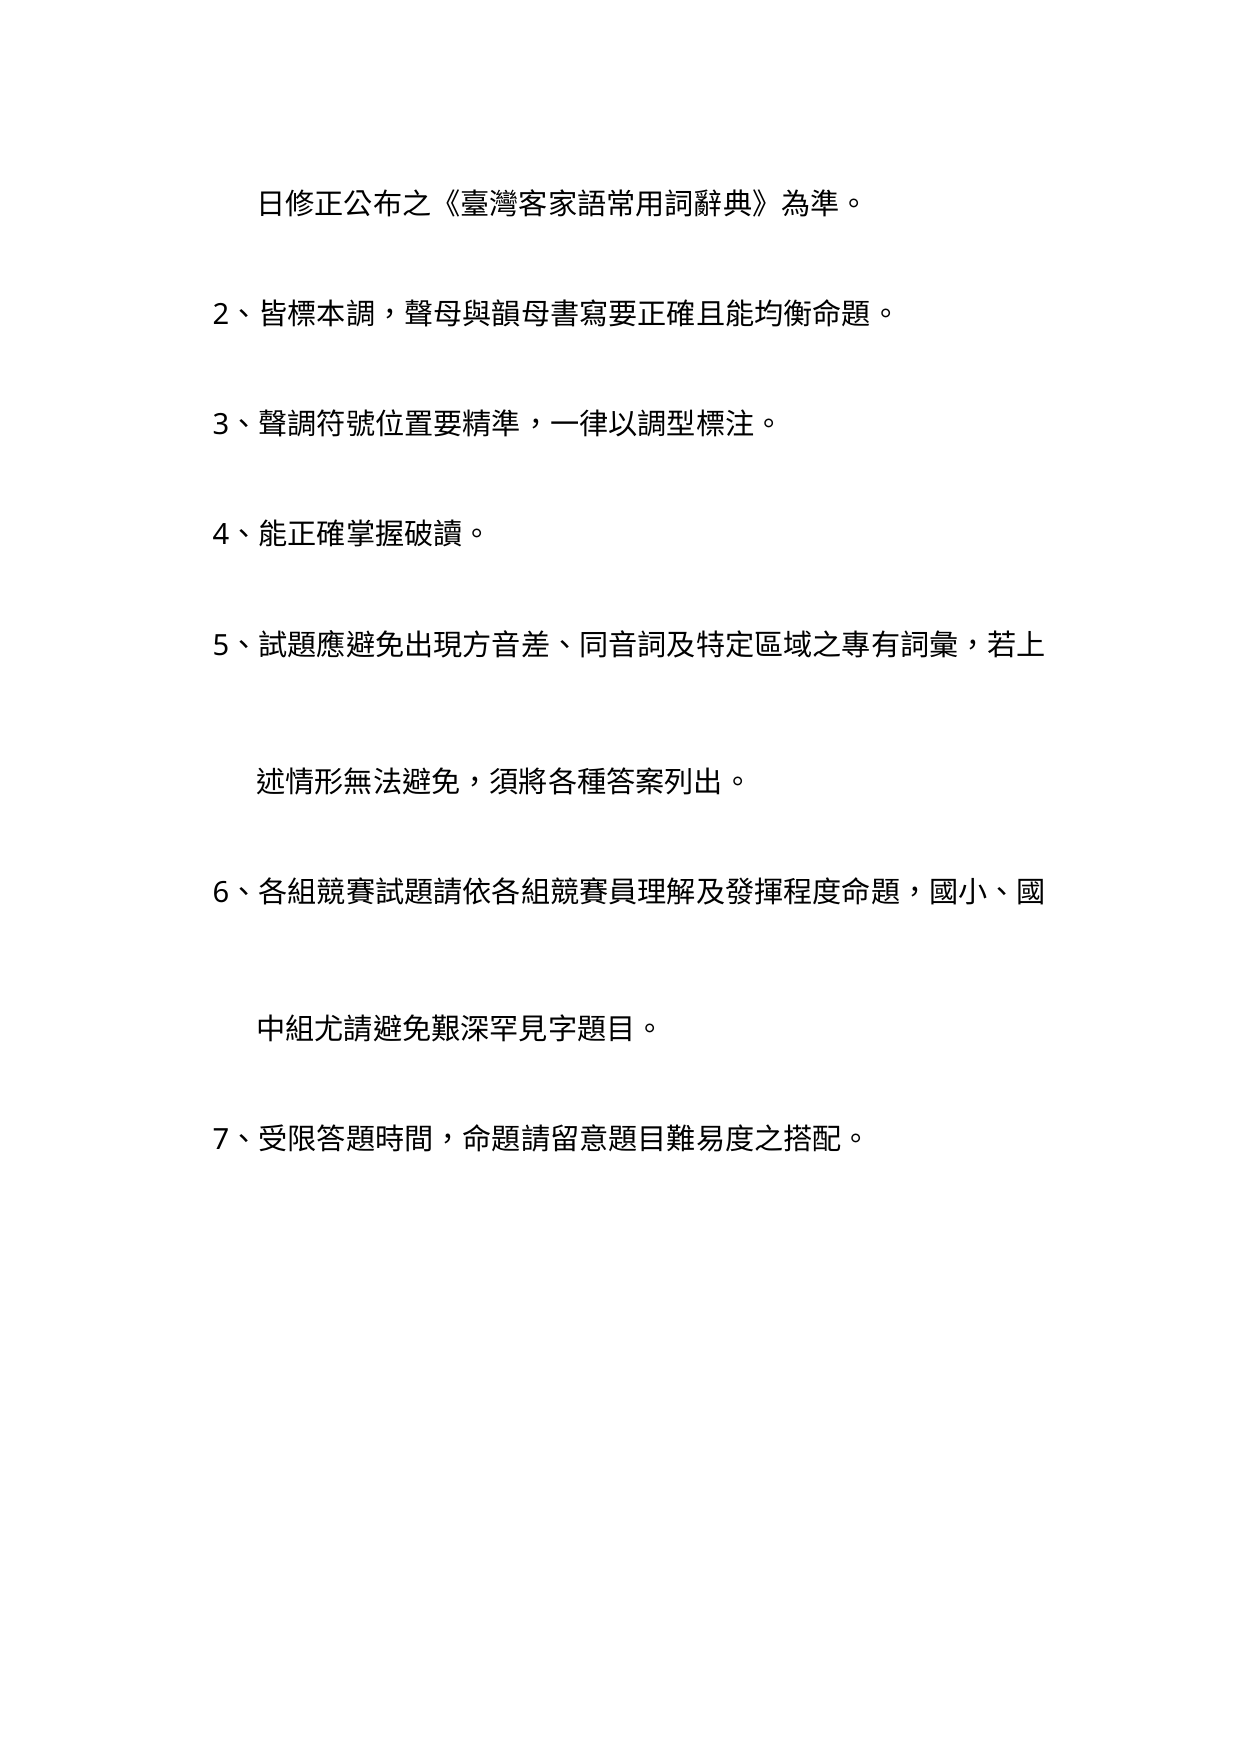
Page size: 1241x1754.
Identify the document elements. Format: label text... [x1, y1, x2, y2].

text 4、能正確掌握破讀。 [212, 495, 1053, 570]
text 7、受限答題時間，命題請留意題目難易度之搭配。 [212, 1099, 1053, 1174]
text 2、皆標本調，聲母與韻母書寫要正確且能均衡命題。 [212, 274, 1053, 349]
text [212, 164, 1053, 239]
text 6、各組競賽試題請依各組競賽員理解及發揮程度命題，國小、國中組尤請避免艱深罕見字題目。 [212, 852, 1053, 1064]
text 5、試題應避免出現方音差、同音詞及特定區域之專有詞彙，若上述情形無法避免，須將各種答案列出。 [212, 605, 1053, 817]
text 3、聲調符號位置要精準，一律以調型標注。 [212, 384, 1053, 459]
